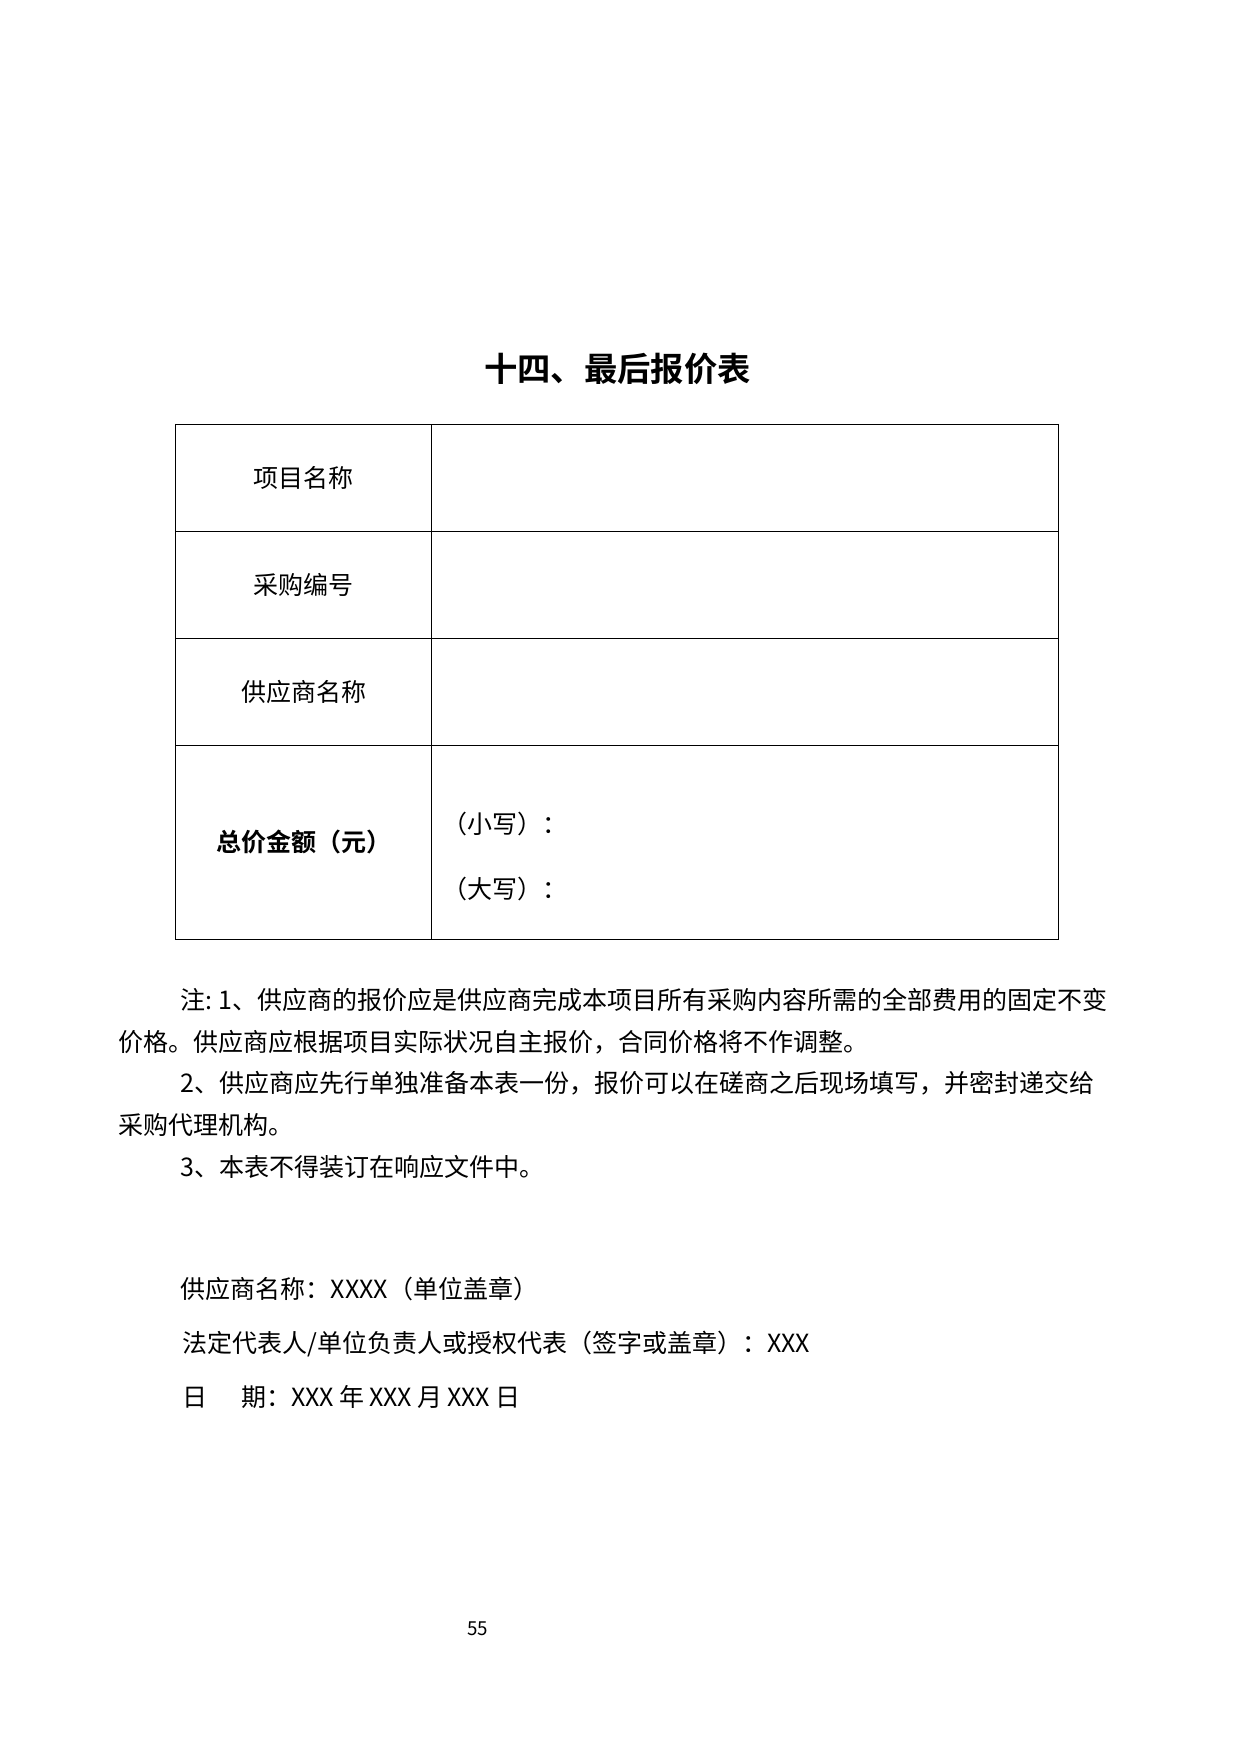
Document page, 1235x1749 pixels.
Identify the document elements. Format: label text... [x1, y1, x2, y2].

text 法定代表人/单位负责人或授权代表（签字或盖章）：XXX [118, 1323, 1116, 1360]
text 2、供应商应先行单独准备本表一份，报价可以在磋商之后现场填写，并密封递交给采购代理机构。 [118, 1059, 1116, 1143]
text 供应商名称：XXXX（单位盖章） [118, 1269, 1116, 1305]
text 注: 1、供应商的报价应是供应商完成本项目所有采购内容所需的全部费用的固定不变价格。供应商应根据项目实际状况自主报价，合同价格将不作调整。 [118, 976, 1116, 1059]
table_cell 供应商名称 [176, 639, 431, 745]
table_cell [432, 639, 1058, 745]
text 日 期：XXX年XXX月XXX日 [118, 1378, 1116, 1414]
table_header 项目名称 [176, 425, 431, 531]
text 3、本表不得装订在响应文件中。 [118, 1143, 1116, 1184]
table_cell 总价金额（元） [176, 746, 431, 939]
table_header [432, 425, 1058, 531]
table_cell （小写）： （大写）： [432, 746, 1058, 939]
table_cell 采购编号 [176, 532, 431, 638]
table_cell [432, 532, 1058, 638]
text 十四、最后报价表 [118, 342, 1116, 391]
